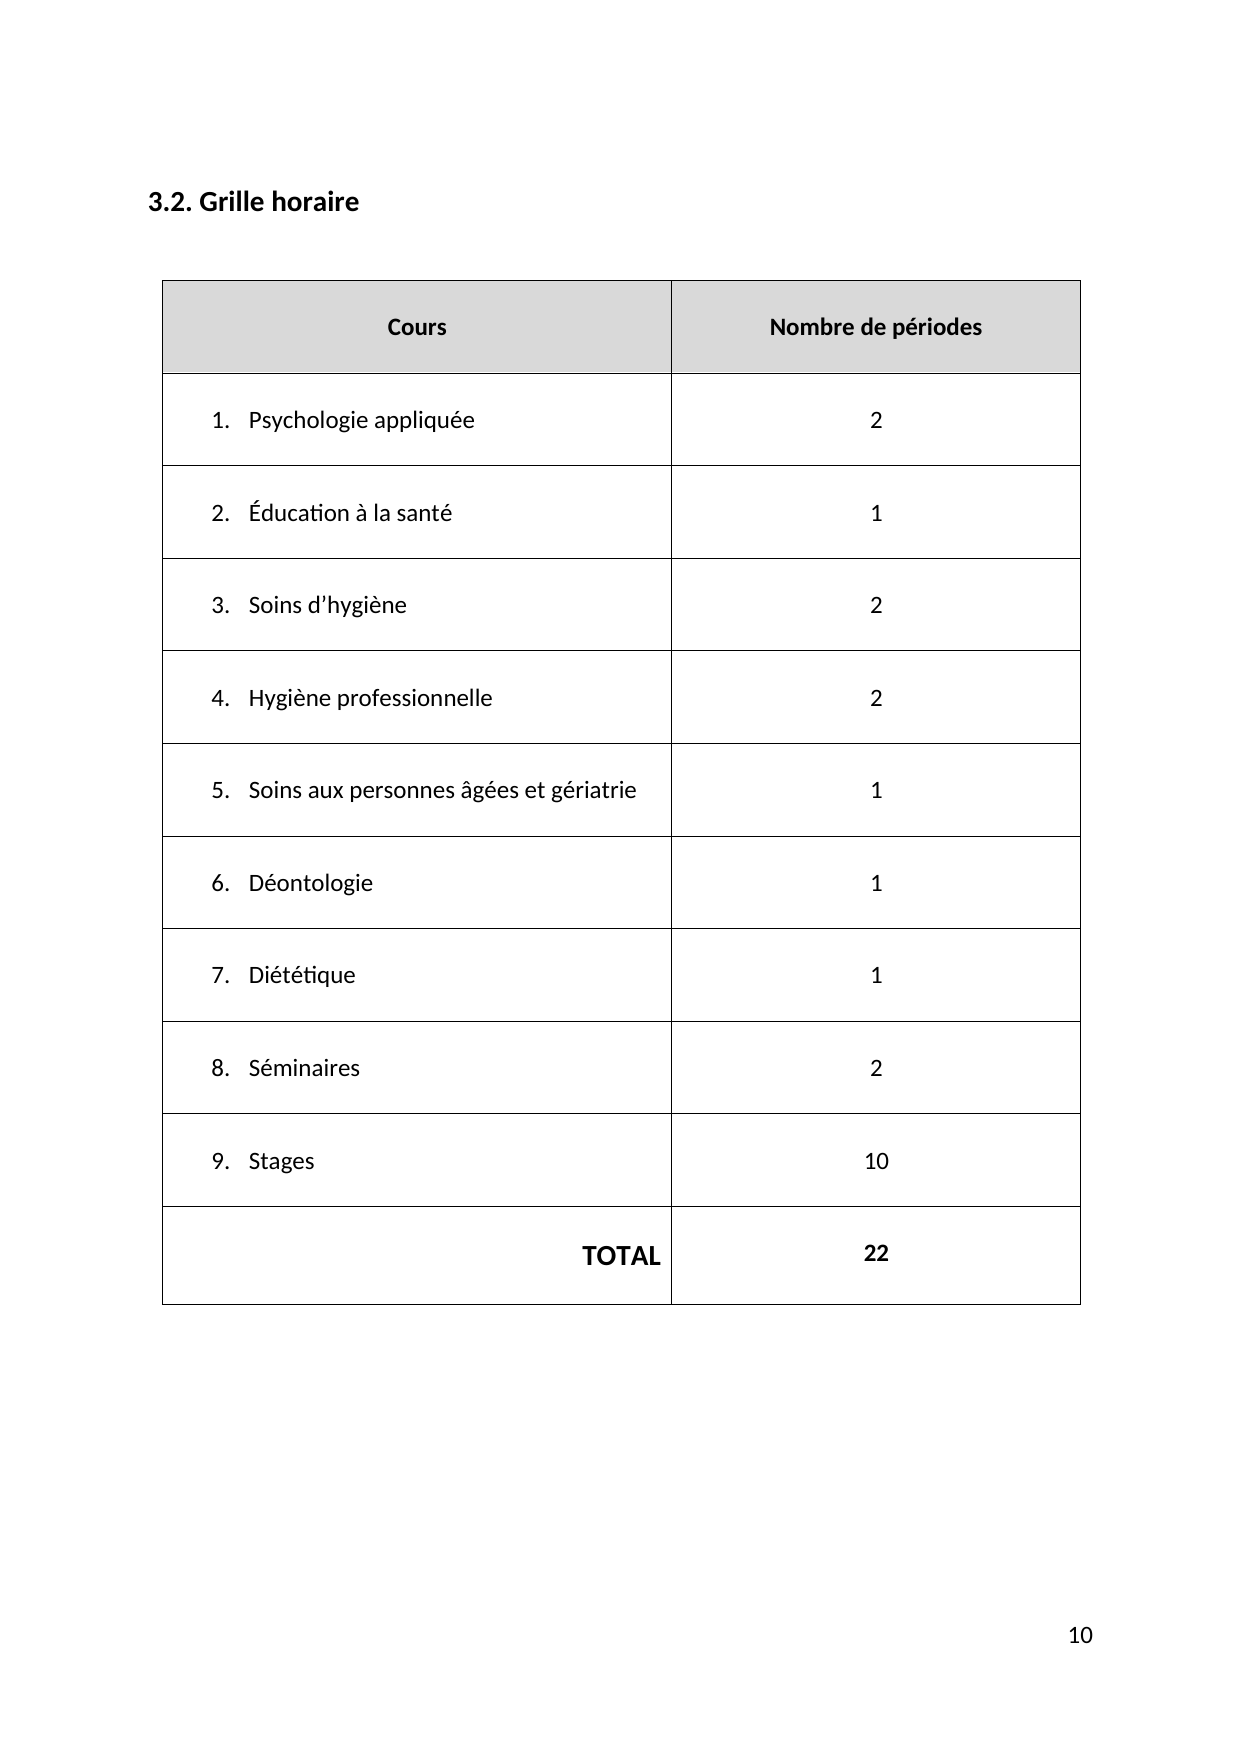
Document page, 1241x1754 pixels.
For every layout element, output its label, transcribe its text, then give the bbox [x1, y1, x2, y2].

table_cell 1 [672, 837, 1080, 928]
table_header Cours [163, 281, 671, 372]
table_cell Psychologie appliquée [163, 374, 671, 465]
table_cell 2 [672, 559, 1080, 650]
table_cell 1 [672, 466, 1080, 558]
subtitle 3.2. Grille horaire [148, 183, 1093, 219]
table_cell 10 [672, 1114, 1080, 1206]
table_cell Diététique [163, 929, 671, 1021]
table_cell TOTAL [163, 1207, 671, 1304]
table_cell Stages [163, 1114, 671, 1206]
table_cell 2 [672, 1022, 1080, 1113]
table_cell 2 [672, 651, 1080, 743]
table_cell 1 [672, 929, 1080, 1021]
table_cell Soins d’hygiène [163, 559, 671, 650]
table_cell Séminaires [163, 1022, 671, 1113]
table_cell Déontologie [163, 837, 671, 928]
table_cell 22 [672, 1207, 1080, 1304]
table_cell Soins aux personnes âgées et gériatrie [163, 744, 671, 836]
table_cell Éducation à la santé [163, 466, 671, 558]
table_cell Hygiène professionnelle [163, 651, 671, 743]
table_header Nombre de périodes [672, 281, 1080, 372]
table_cell 2 [672, 374, 1080, 465]
table_cell 1 [672, 744, 1080, 836]
